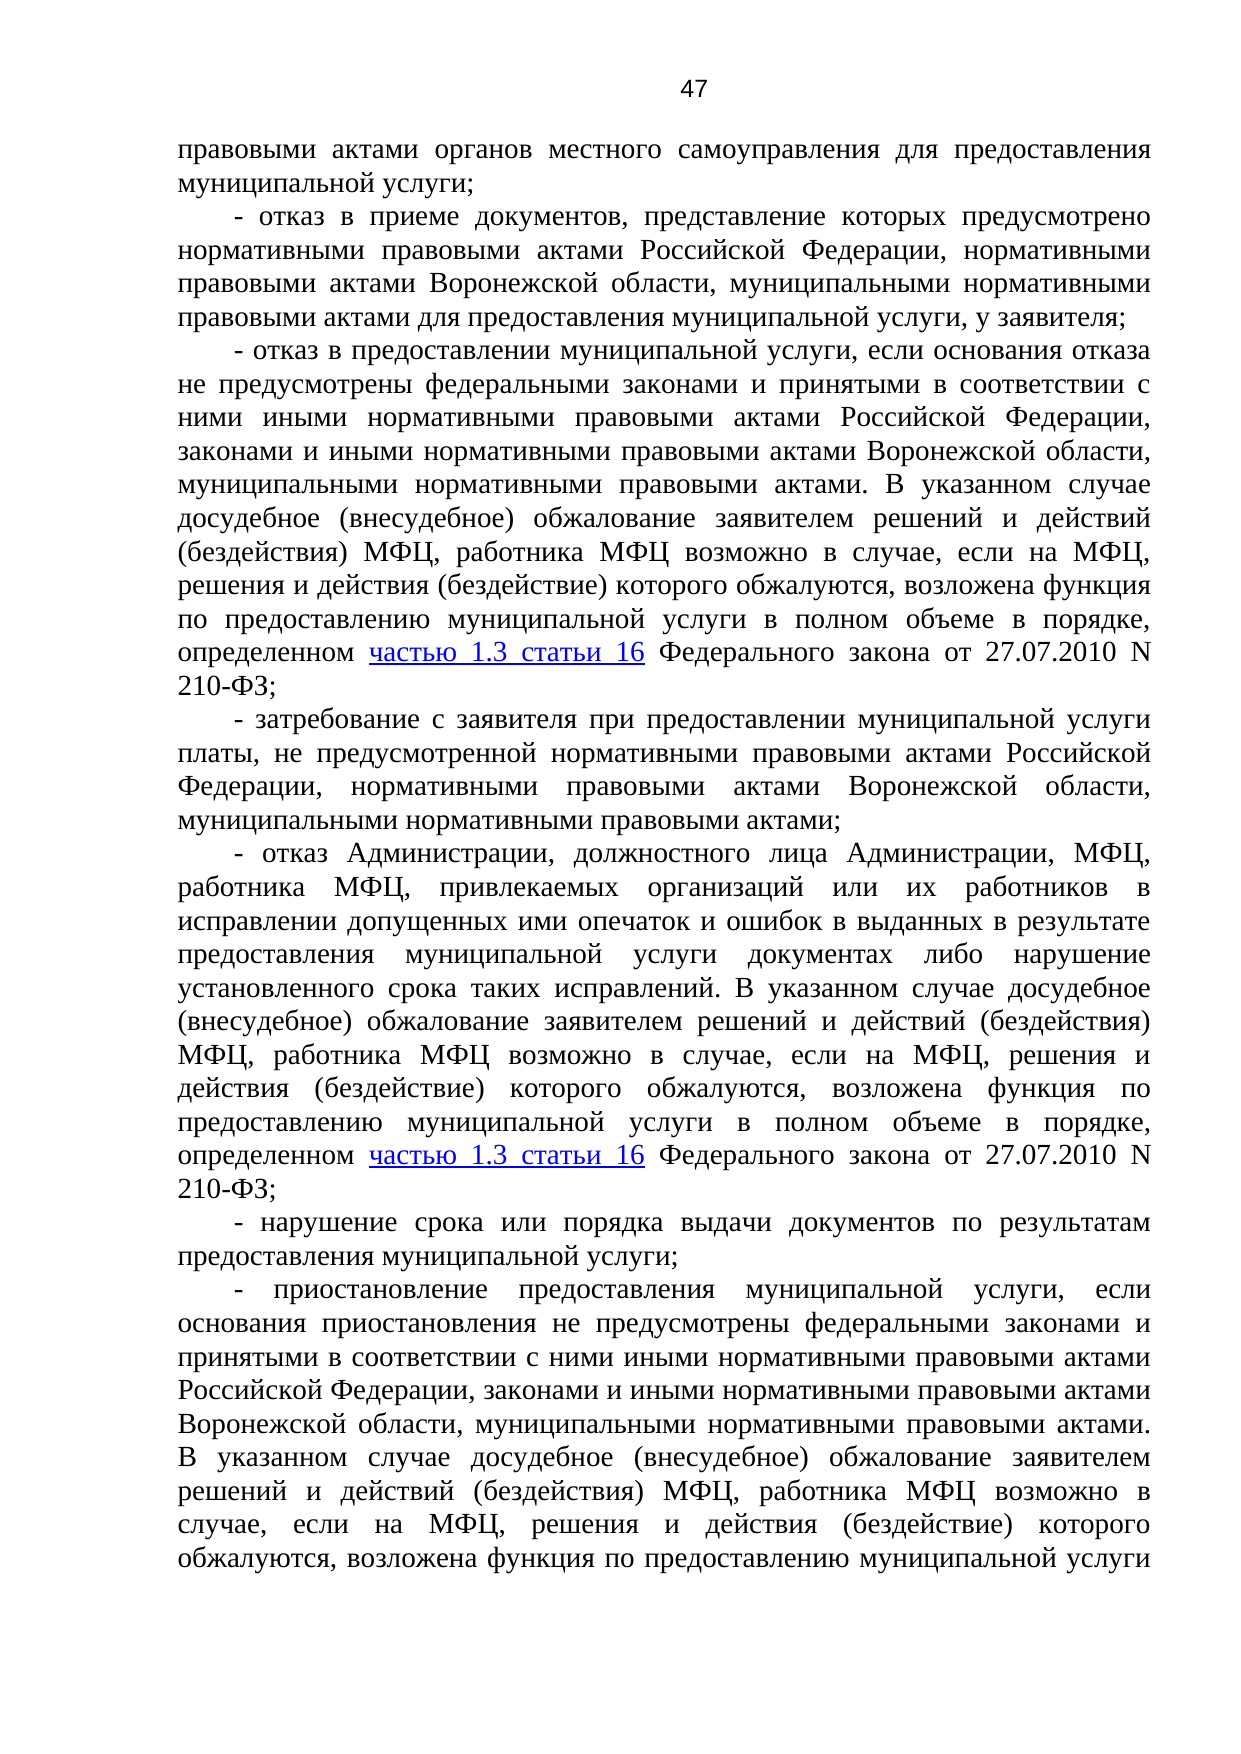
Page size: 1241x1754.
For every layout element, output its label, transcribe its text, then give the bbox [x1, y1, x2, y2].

text - отказ Администрации, должностного лица Администрации, МФЦ, работника МФЦ, привлекаемых организаций или их работников в исправлении допущенных ими опечаток и ошибок в выданных в результате предоставления муниципальной услуги документах либо нарушение установленного срока таких исправлений. В указанном случае досудебное (внесудебное) обжалование заявителем решений и действий (бездействия) МФЦ, работника МФЦ возможно в случае, если на МФЦ, решения и действия (бездействие) которого обжалуются, возложена функция по предоставлению муниципальной услуги в полном объеме в порядке, определенном частью 1.3 статьи 16 Федерального закона от 27.07.2010 N 210-ФЗ; [177, 836, 1152, 1204]
text - нарушение срока или порядка выдачи документов по результатам предоставления муниципальной услуги; [177, 1204, 1152, 1272]
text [177, 131, 1152, 198]
text - затребование с заявителя при предоставлении муниципальной услуги платы, не предусмотренной нормативными правовыми актами Российской Федерации, нормативными правовыми актами Воронежской области, муниципальными нормативными правовыми актами; [177, 701, 1152, 836]
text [177, 1272, 1152, 1573]
text - отказ в предоставлении муниципальной услуги, если основания отказа не предусмотрены федеральными законами и принятыми в соответствии с ними иными нормативными правовыми актами Российской Федерации, законами и иными нормативными правовыми актами Воронежской области, муниципальными нормативными правовыми актами. В указанном случае досудебное (внесудебное) обжалование заявителем решений и действий (бездействия) МФЦ, работника МФЦ возможно в случае, если на МФЦ, решения и действия (бездействие) которого обжалуются, возложена функция по предоставлению муниципальной услуги в полном объеме в порядке, определенном частью 1.3 статьи 16 Федерального закона от 27.07.2010 N 210-ФЗ; [177, 332, 1152, 701]
text - отказ в приеме документов, представление которых предусмотрено нормативными правовыми актами Российской Федерации, нормативными правовыми актами Воронежской области, муниципальными нормативными правовыми актами для предоставления муниципальной услуги, у заявителя; [177, 198, 1152, 332]
